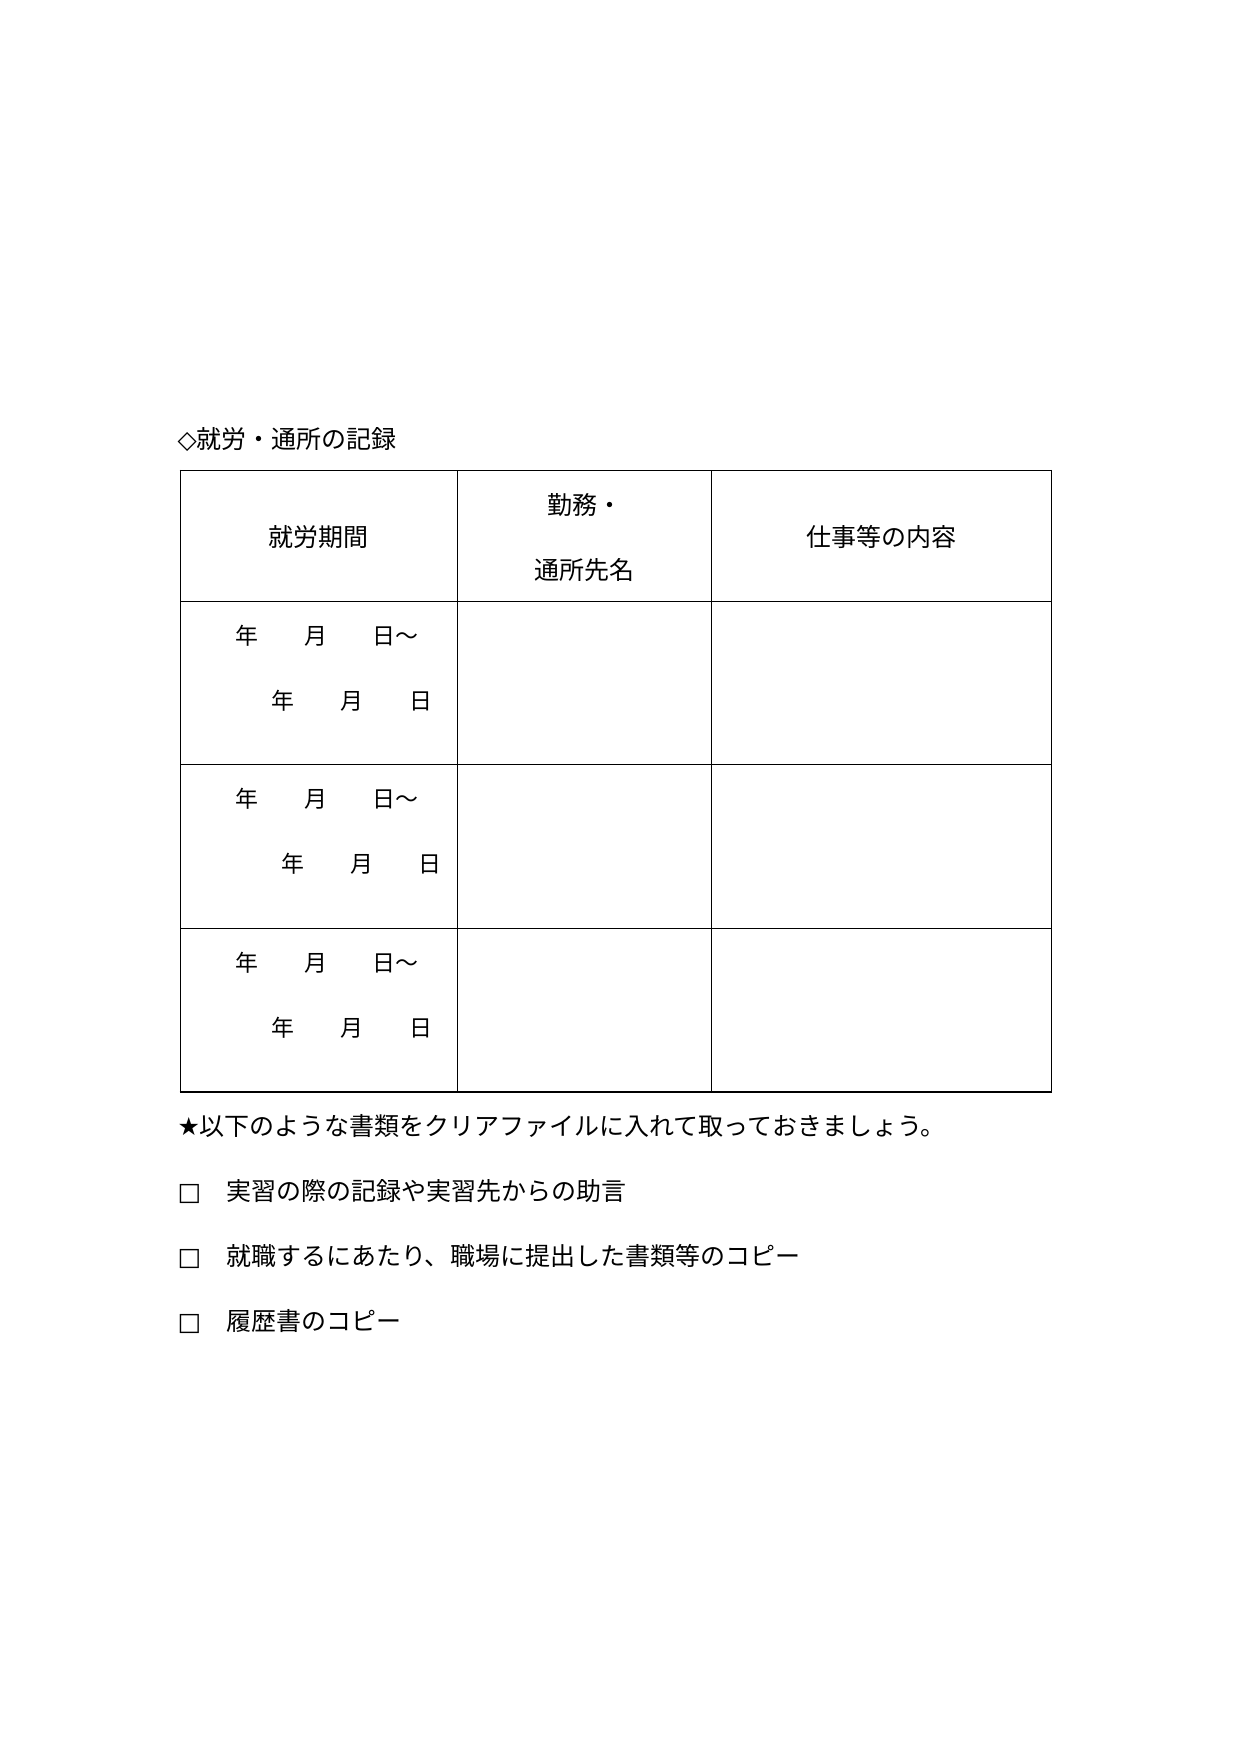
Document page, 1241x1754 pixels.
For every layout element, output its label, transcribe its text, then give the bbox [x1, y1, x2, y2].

table_cell [458, 929, 711, 1091]
table_cell 年 月 日～ 年 月 日 [181, 765, 457, 928]
text ★以下のような書類をクリアファイルに入れて取っておきましょう。 [177, 1092, 1063, 1157]
table_cell [712, 929, 1051, 1091]
text □ 就職するにあたり、職場に提出した書類等のコピー [177, 1222, 1063, 1287]
table_header 就労期間 [181, 471, 457, 601]
text ◇就労・通所の記録 [177, 405, 1063, 470]
text □ 実習の際の記録や実習先からの助言 [177, 1157, 1063, 1222]
table_cell [712, 765, 1051, 928]
table_cell 年 月 日～ 年 月 日 [181, 929, 457, 1091]
table_cell 年 月 日～ 年 月 日 [181, 602, 457, 764]
table_header 勤務・ 通所先名 [458, 471, 711, 601]
table_cell [458, 602, 711, 764]
table_header 仕事等の内容 [712, 471, 1051, 601]
table_cell [458, 765, 711, 928]
text □ 履歴書のコピー [177, 1287, 1063, 1352]
table_cell [712, 602, 1051, 764]
